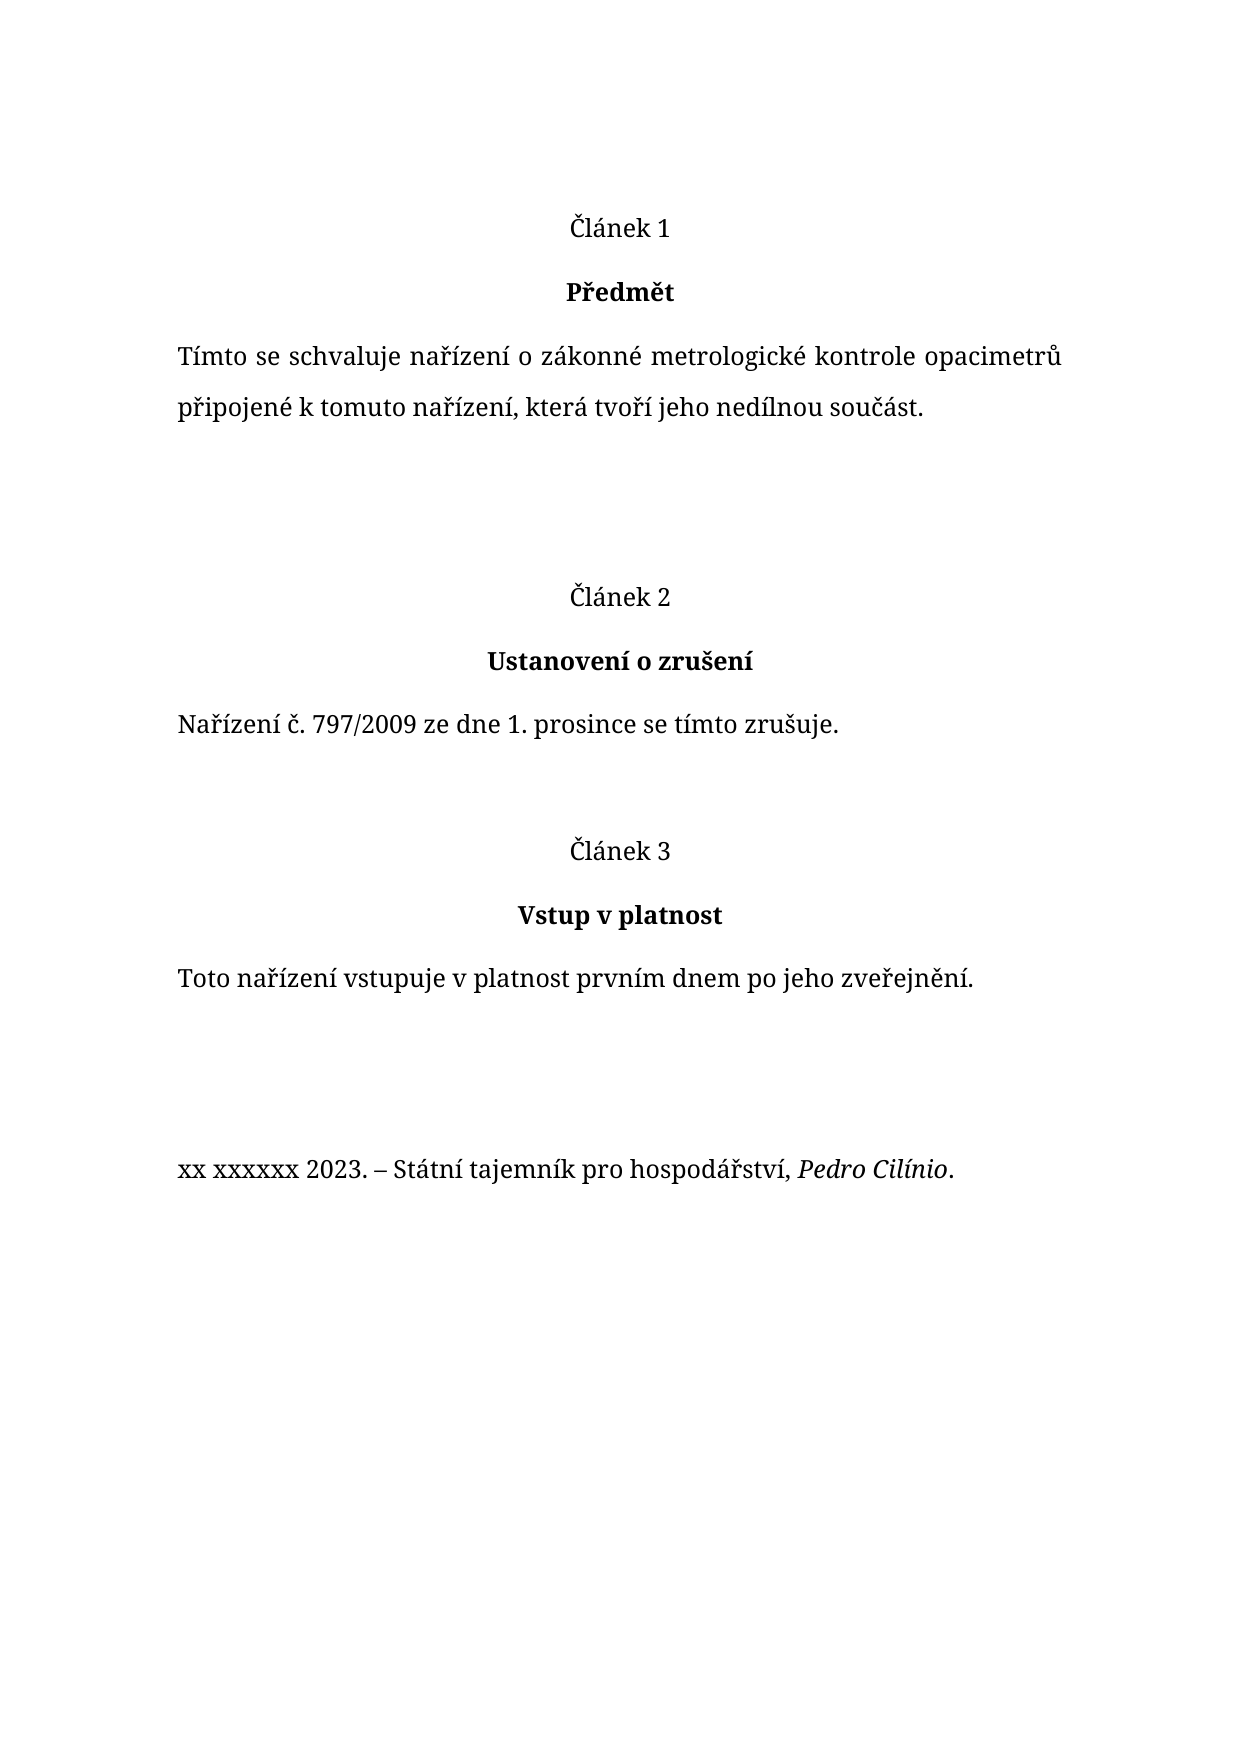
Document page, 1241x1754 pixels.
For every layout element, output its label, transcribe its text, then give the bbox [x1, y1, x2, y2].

text Tímto se schvaluje nařízení o zákonné metrologické kontrole opacimetrů připojené k tomuto nařízení, která tvoří jeho nedílnou součást. [177, 338, 1063, 423]
text Článek 1 [177, 211, 1063, 245]
text Článek 2 [177, 580, 1063, 614]
text Vstup v platnost [177, 898, 1063, 932]
text Nařízení č. 797/2009 ze dne 1. prosince se tímto zrušuje. [177, 707, 1063, 741]
text Článek 3 [177, 834, 1063, 868]
text xx xxxxxx 2023. – Státní tajemník pro hospodářství, Pedro Cilínio. [177, 1152, 1063, 1186]
text Toto nařízení vstupuje v platnost prvním dnem po jeho zveřejnění. [177, 961, 1063, 995]
text Předmět [177, 275, 1063, 309]
text Ustanovení o zrušení [177, 643, 1063, 677]
